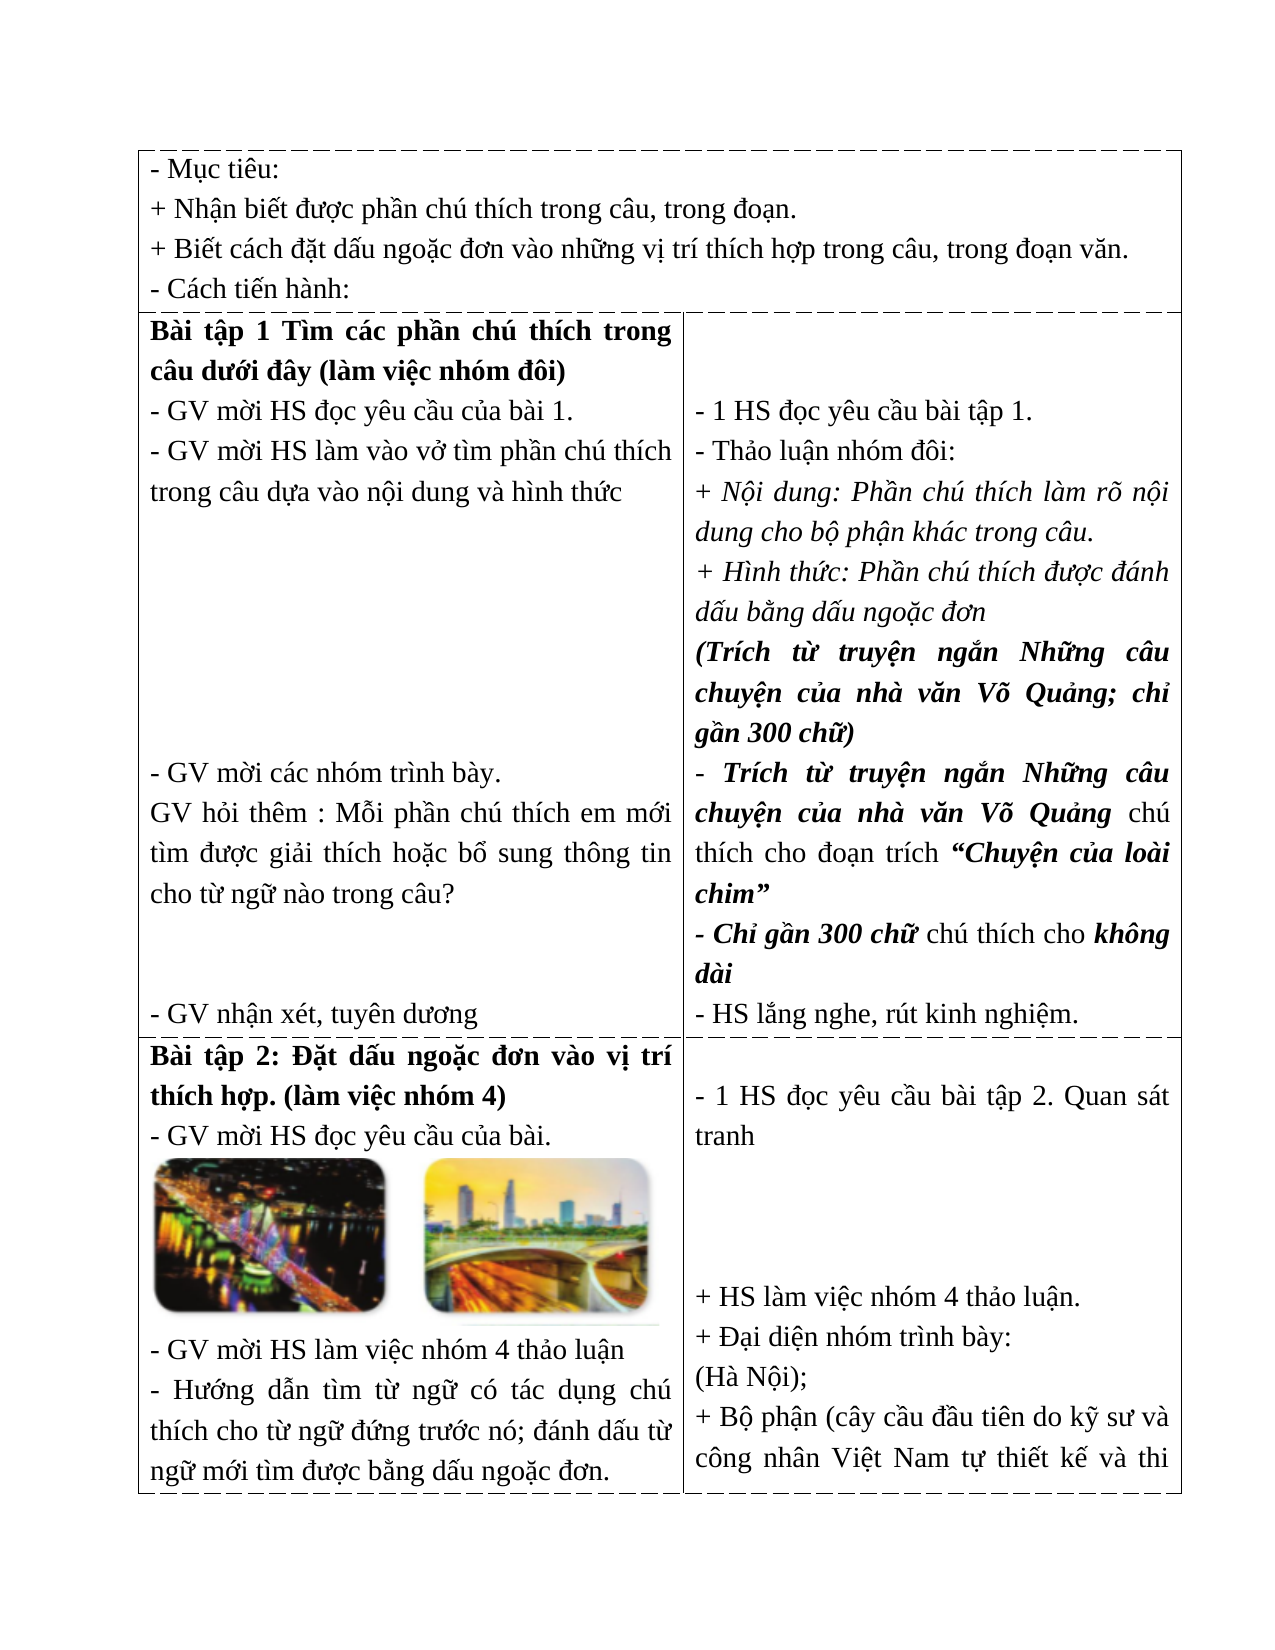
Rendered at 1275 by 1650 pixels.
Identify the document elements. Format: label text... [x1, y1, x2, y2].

table_cell Bài tập 1 Tìm các phần chú thích trong câu dưới đây (làm việc nhóm đôi) - GV mời HS đọc yêu cầu của bài 1. - GV mời HS làm vào vở tìm phần chú thích trong câu dựa vào nội dung và hình thức - GV mời các nhóm trình bày. GV hỏi thêm : Mỗi phần chú thích em mới tìm được giải thích hoặc bổ sung thông tin cho từ ngữ nào trong câu? - GV nhận xét, tuyên dương [139, 312, 683, 1037]
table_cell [684, 1037, 1181, 1493]
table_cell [139, 150, 1181, 312]
table_cell - 1 HS đọc yêu cầu bài tập 1. - Thảo luận nhóm đôi: + Nội dung: Phần chú thích làm rõ nội dung cho bộ phận khác trong câu. + Hình thức: Phần chú thích được đánh dấu bằng dấu ngoặc đơn (Trích từ truyện ngắn Những câu chuyện của nhà văn Võ Quảng; chỉ gần 300 chữ) - Trích từ truyện ngắn Những câu chuyện của nhà văn Võ Quảng chú thích cho đoạn trích “Chuyện của loài chim” - Chỉ gần 300 chữ chú thích cho không dài - HS lắng nghe, rút kinh nghiệm. [684, 312, 1181, 1037]
picture [150, 1158, 660, 1326]
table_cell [139, 1037, 683, 1493]
